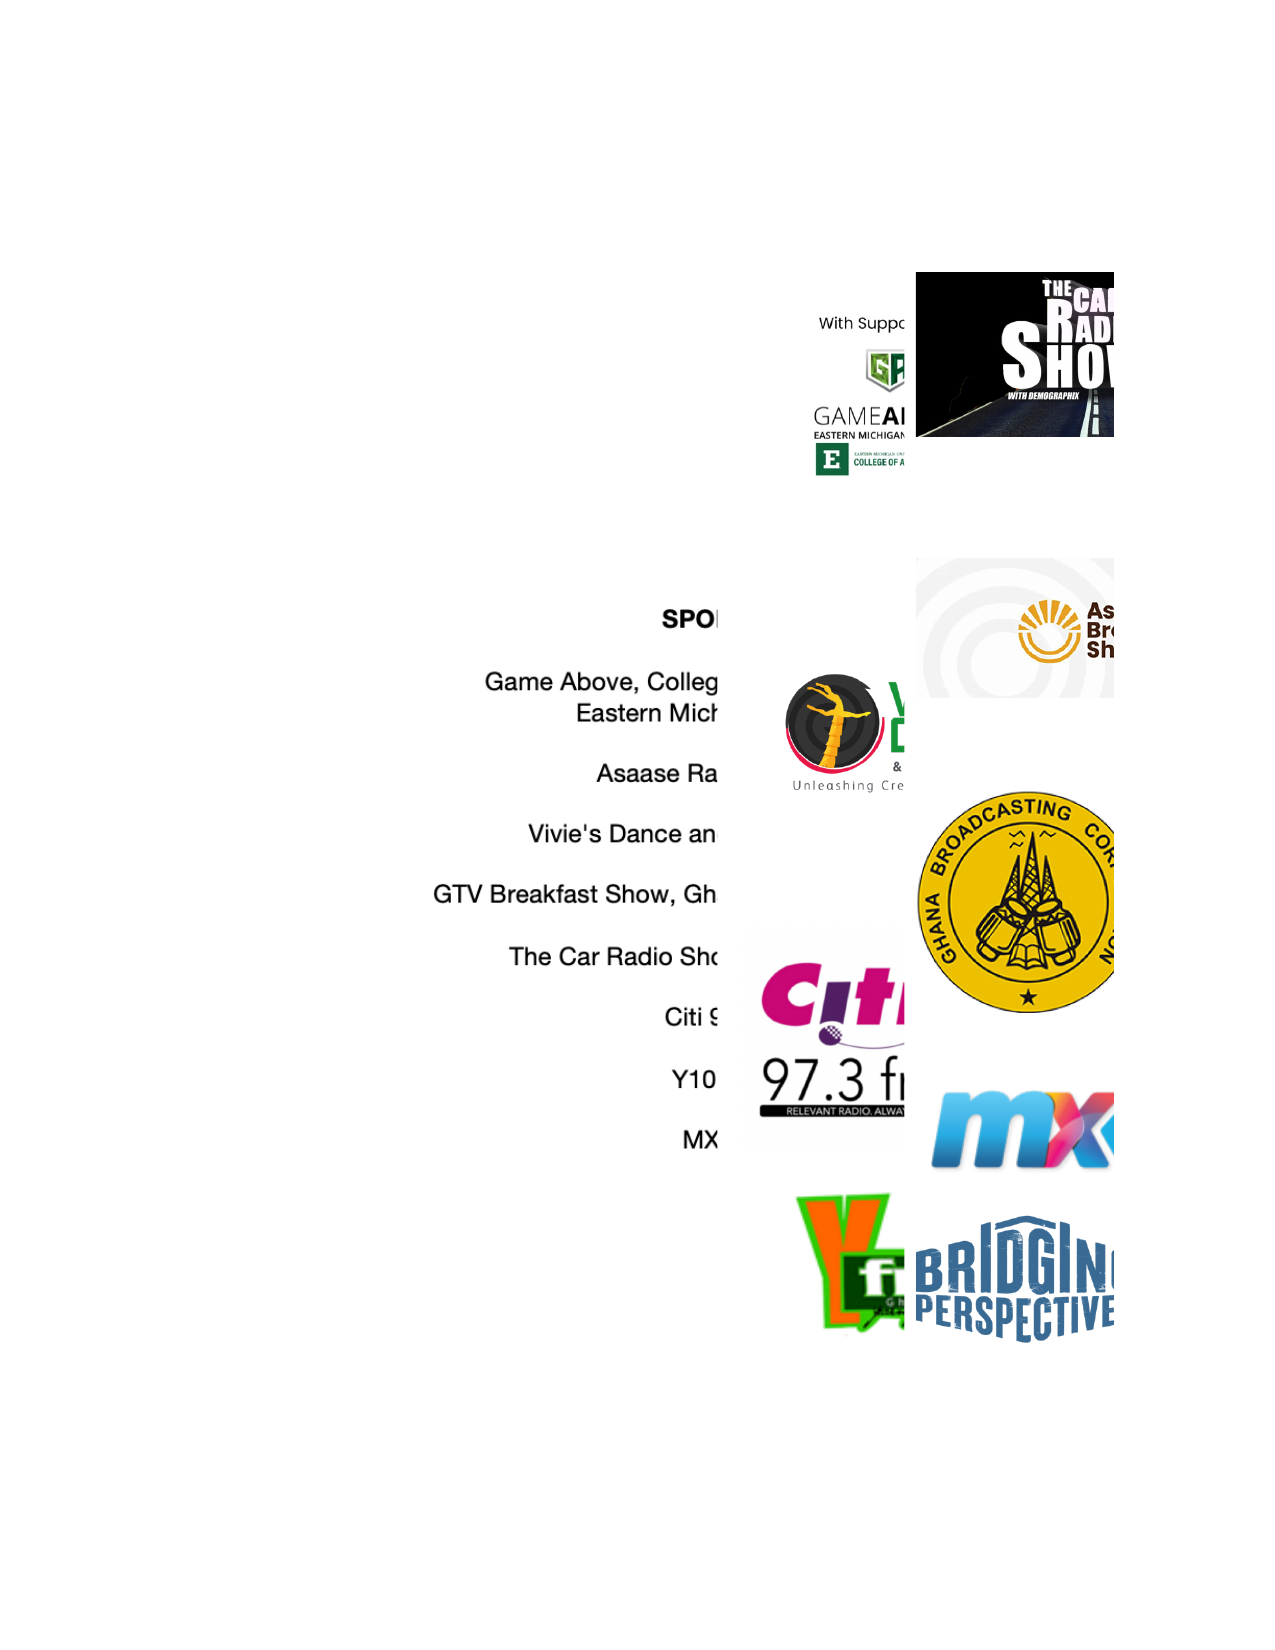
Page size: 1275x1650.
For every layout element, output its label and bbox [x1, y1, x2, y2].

picture [915, 789, 1114, 1015]
picture [739, 1180, 905, 1340]
table_header [717, 150, 1125, 1500]
picture [739, 272, 905, 895]
picture [161, 180, 718, 1501]
picture [915, 558, 1114, 698]
picture [915, 272, 1114, 437]
picture [739, 924, 905, 1150]
picture [915, 1075, 1114, 1186]
picture [915, 1215, 1114, 1343]
table_header [150, 150, 717, 1500]
